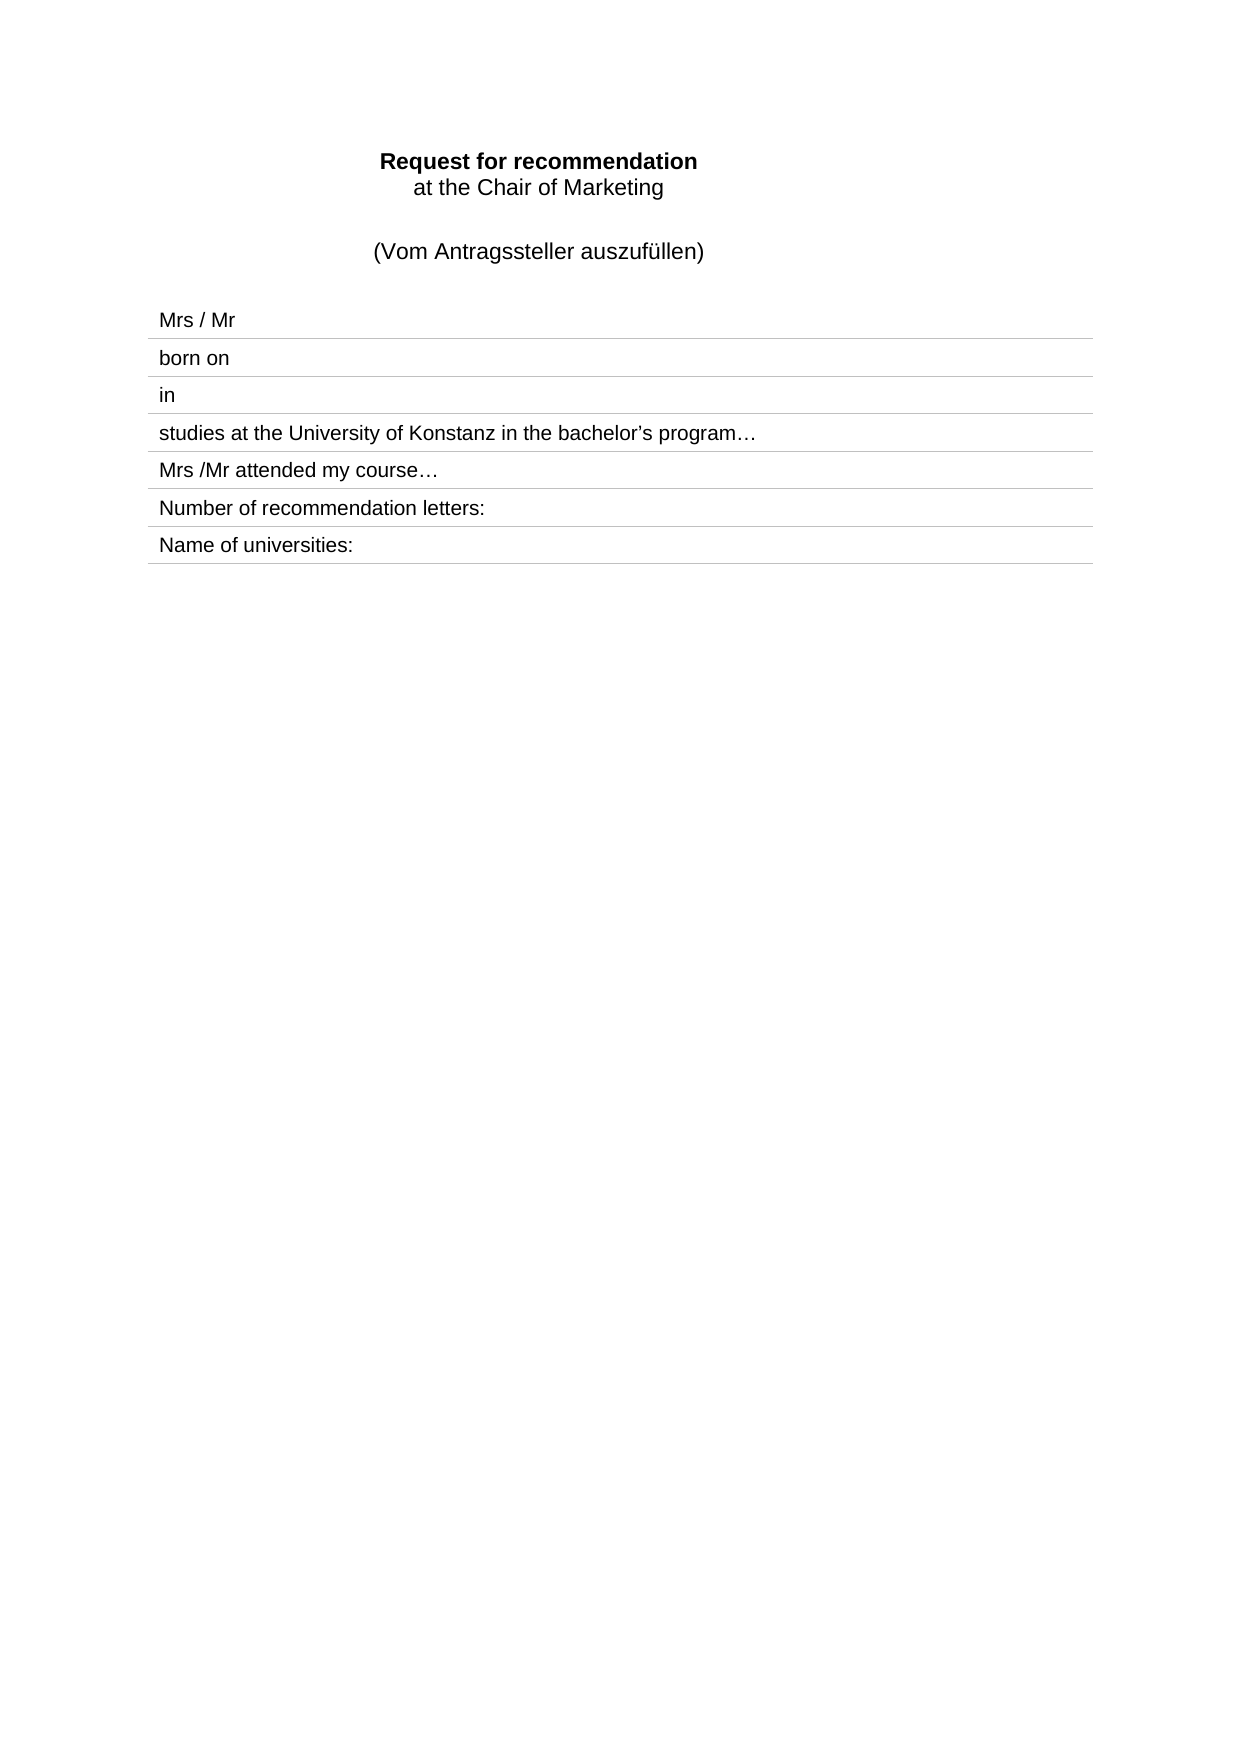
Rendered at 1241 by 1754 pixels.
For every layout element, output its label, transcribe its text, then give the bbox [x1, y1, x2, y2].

table_cell Number of recommendation letters: [148, 489, 1093, 526]
table_cell born on [148, 339, 1093, 376]
table_cell Name of universities: [148, 527, 1093, 563]
text Request for recommendation at the Chair of Marketing [148, 148, 929, 200]
text (Vom Antragssteller auszufüllen) [148, 238, 929, 264]
table_header Mrs / Mr [148, 302, 1093, 338]
table_cell studies at the University of Konstanz in the bachelor’s program… [148, 414, 1093, 451]
table_cell in [148, 377, 1093, 413]
table_cell Mrs /Mr attended my course… [148, 452, 1093, 488]
